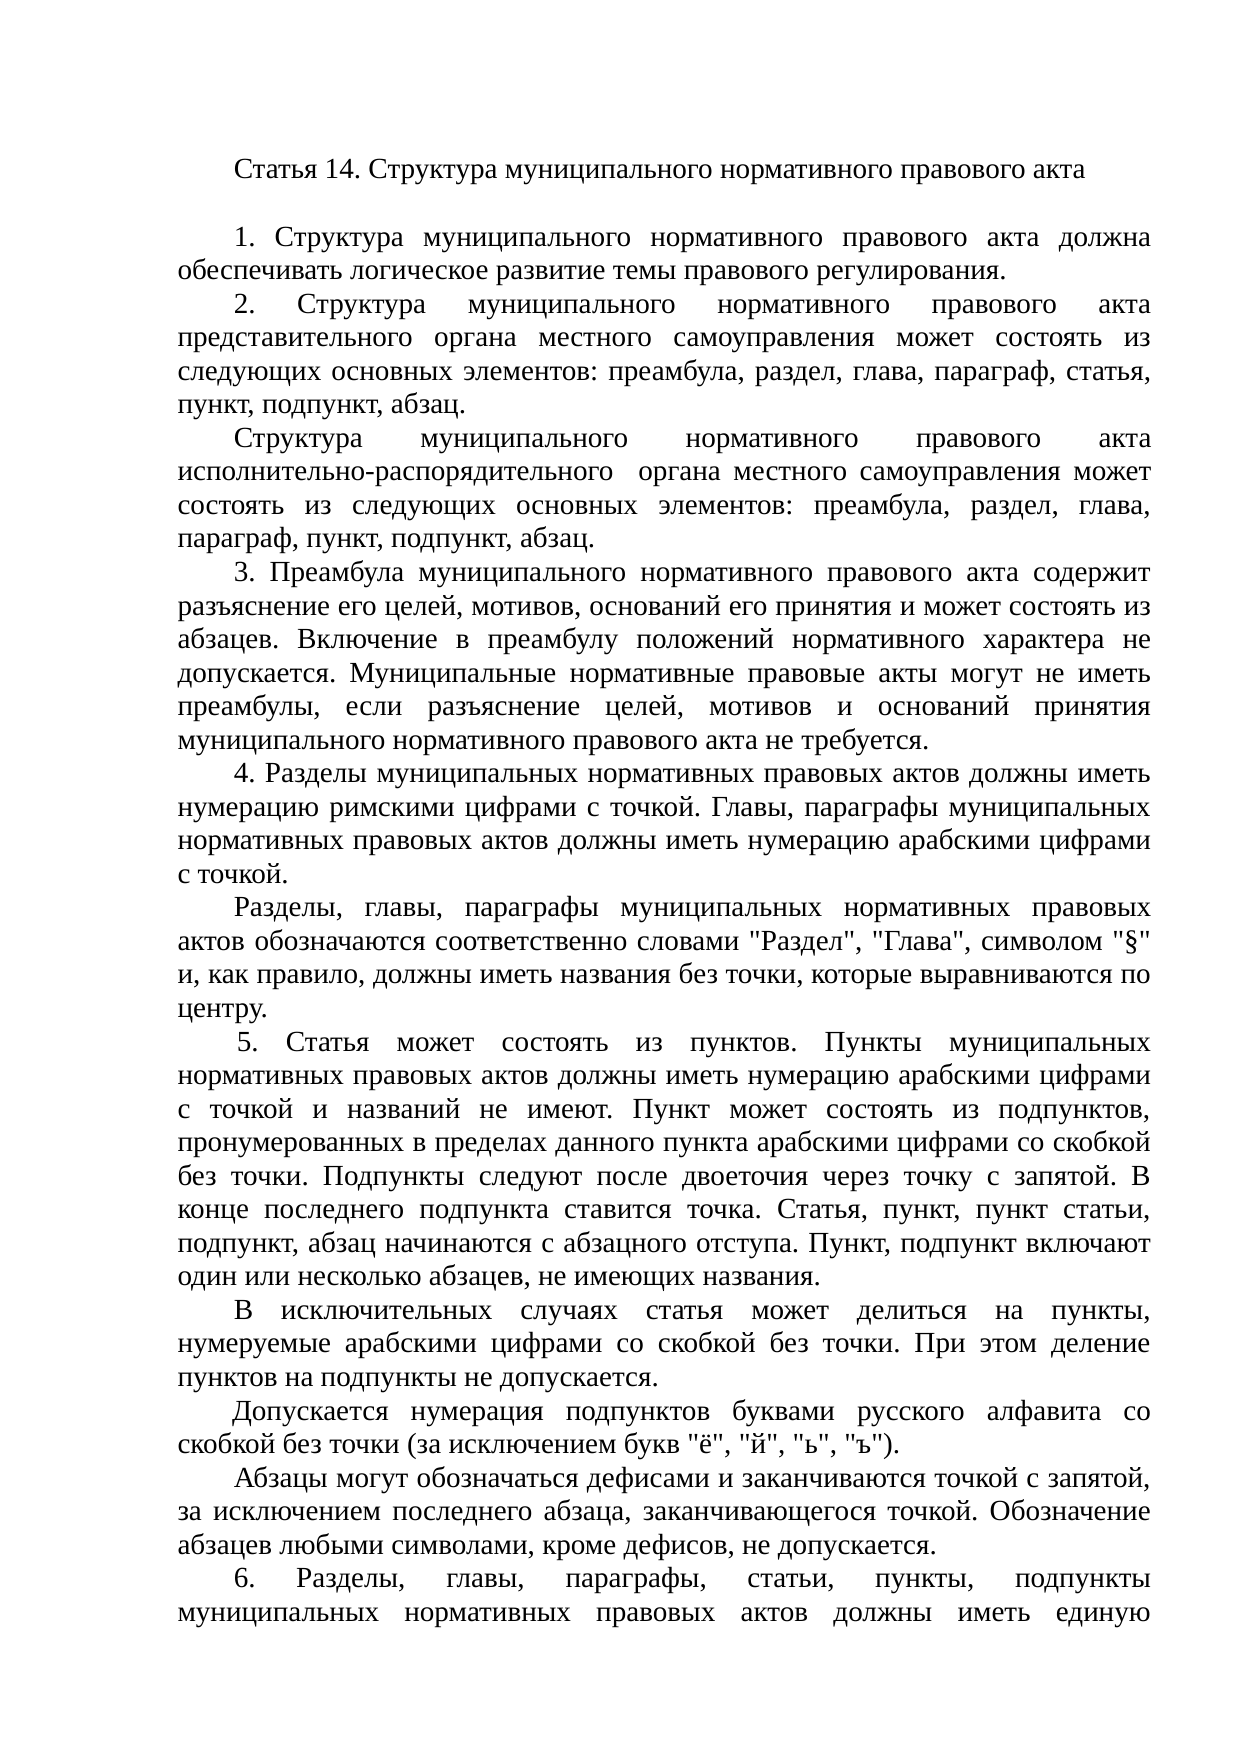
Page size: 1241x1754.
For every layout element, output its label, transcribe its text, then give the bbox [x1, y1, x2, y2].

text 4. Разделы муниципальных нормативных правовых актов должны иметь нумерацию римскими цифрами с точкой. Главы, параграфы муниципальных нормативных правовых актов должны иметь нумерацию арабскими цифрами с точкой. [177, 755, 1152, 889]
text Структура муниципального нормативного правового акта исполнительно-распорядительного органа местного самоуправления может состоять из следующих основных элементов: преамбула, раздел, глава, параграф, пункт, подпункт, абзац. [177, 420, 1152, 554]
text 3. Преамбула муниципального нормативного правового акта содержит разъяснение его целей, мотивов, оснований его принятия и может состоять из абзацев. Включение в преамбулу положений нормативного характера не допускается. Муниципальные нормативные правовые акты могут не иметь преамбулы, если разъяснение целей, мотивов и оснований принятия муниципального нормативного правового акта не требуется. [177, 554, 1152, 755]
text 2. Структура муниципального нормативного правового акта представительного органа местного самоуправления может состоять из следующих основных элементов: преамбула, раздел, глава, параграф, статья, пункт, подпункт, абзац. [177, 286, 1152, 420]
text Разделы, главы, параграфы муниципальных нормативных правовых актов обозначаются соответственно словами "Раздел", "Глава", символом "§" и, как правило, должны иметь названия без точки, которые выравниваются по центру. [177, 889, 1152, 1024]
text В исключительных случаях статья может делиться на пункты, нумеруемые арабскими цифрами со скобкой без точки. При этом деление пунктов на подпункты не допускается. [177, 1292, 1152, 1393]
text Допускается нумерация подпунктов буквами русского алфавита со скобкой без точки (за исключением букв "ё", "й", "ь", "ъ"). [177, 1393, 1152, 1460]
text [177, 1560, 1152, 1627]
text 1. Структура муниципального нормативного правового акта должна обеспечивать логическое развитие темы правового регулирования. [177, 219, 1152, 286]
text 5. Статья может состоять из пунктов. Пункты муниципальных нормативных правовых актов должны иметь нумерацию арабскими цифрами с точкой и названий не имеют. Пункт может состоять из подпунктов, пронумерованных в пределах данного пункта арабскими цифрами со скобкой без точки. Подпункты следуют после двоеточия через точку с запятой. В конце последнего подпункта ставится точка. Статья, пункт, пункт статьи, подпункт, абзац начинаются с абзацного отступа. Пункт, подпункт включают один или несколько абзацев, не имеющих названия. [177, 1024, 1152, 1292]
text Абзацы могут обозначаться дефисами и заканчиваются точкой с запятой, за исключением последнего абзаца, заканчивающегося точкой. Обозначение абзацев любыми символами, кроме дефисов, не допускается. [177, 1460, 1152, 1560]
text Статья 14. Структура муниципального нормативного правового акта [177, 152, 1152, 185]
